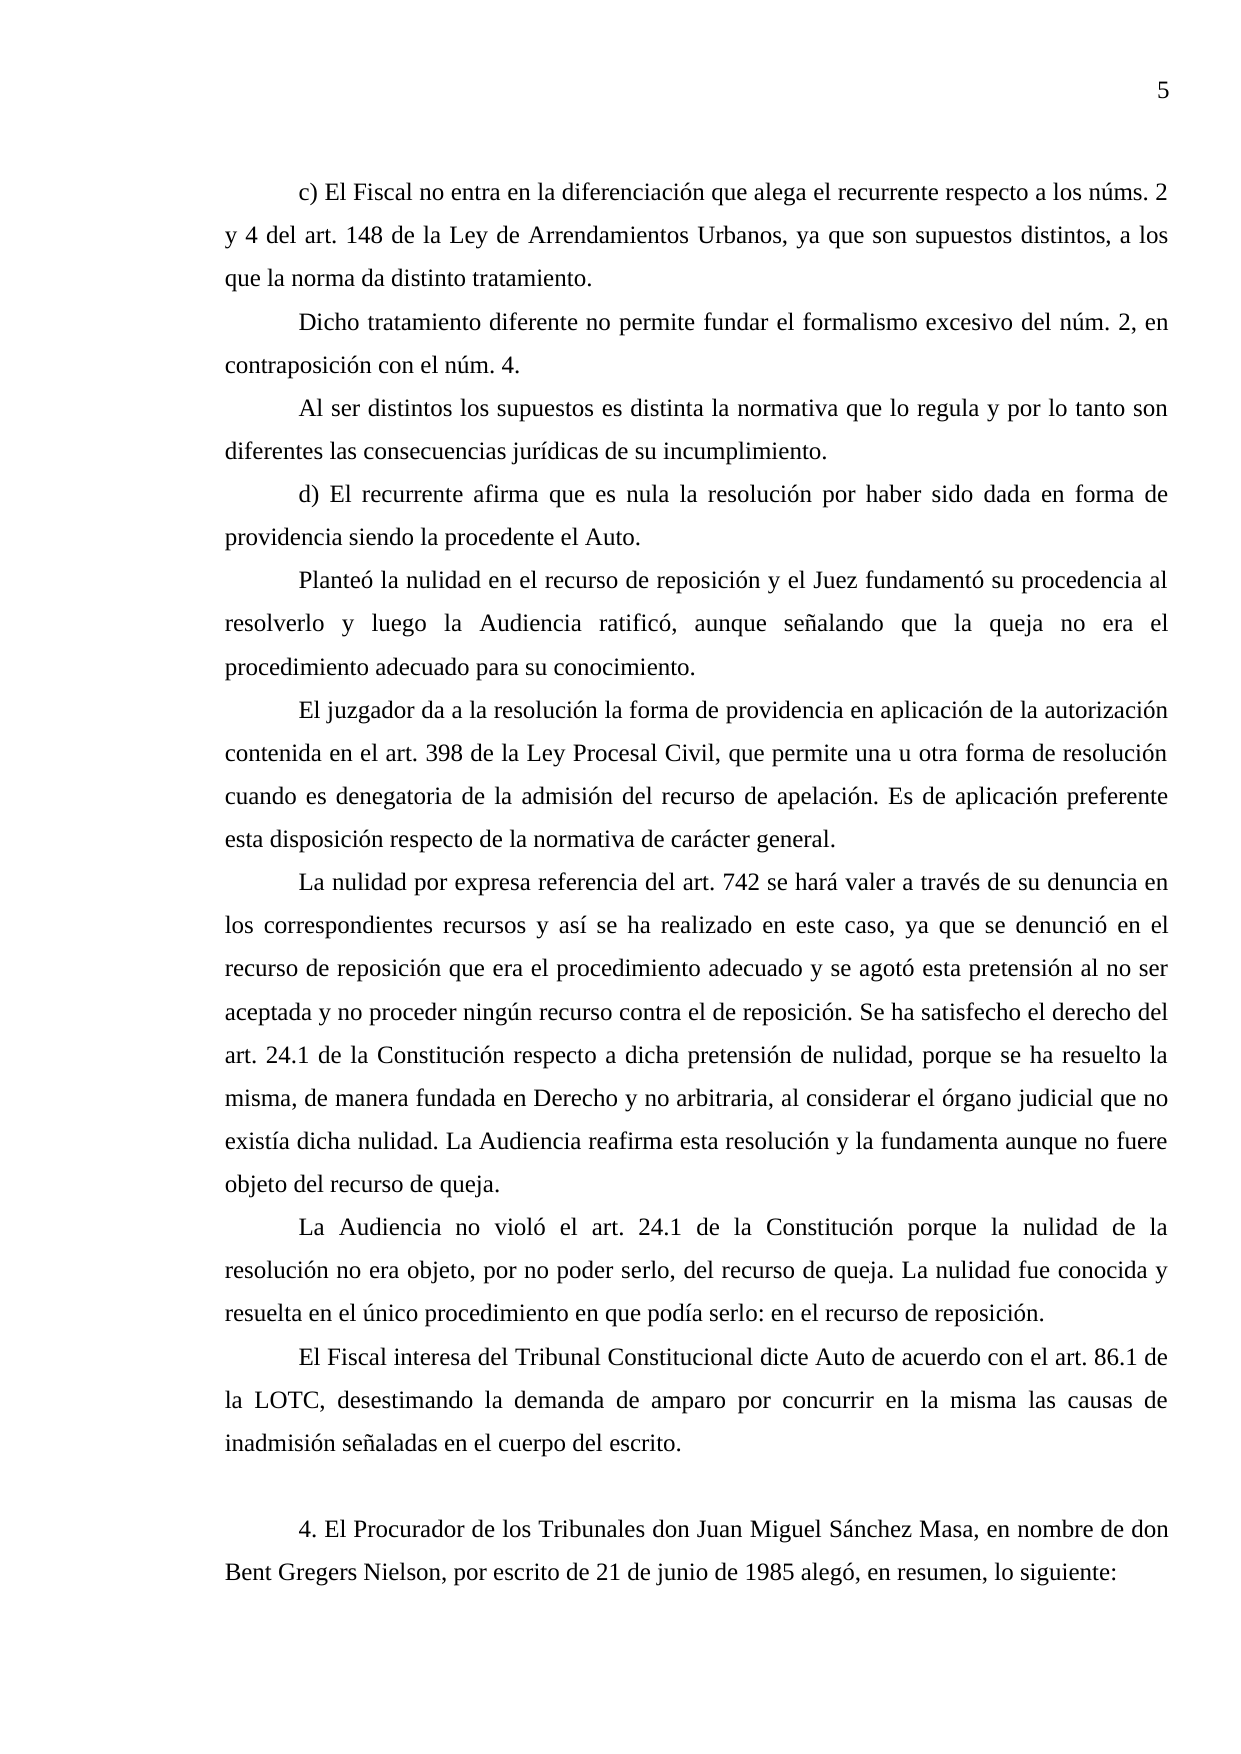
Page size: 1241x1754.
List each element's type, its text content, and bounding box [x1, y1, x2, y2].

text El Fiscal interesa del Tribunal Constitucional dicte Auto de acuerdo con el art. 86.1 de la LOTC, desestimando la demanda de amparo por concurrir en la misma las causas de inadmisión señaladas en el cuerpo del escrito. [224, 1342, 1169, 1457]
text Planteó la nulidad en el recurso de reposición y el Juez fundamentó su procedencia al resolverlo y luego la Audiencia ratificó, aunque señalando que la queja no era el procedimiento adecuado para su conocimiento. [224, 565, 1169, 680]
text 4. El Procurador de los Tribunales don Juan Miguel Sánchez Masa, en nombre de don Bent Gregers Nielson, por escrito de 21 de junio de 1985 alegó, en resumen, lo siguiente: [224, 1514, 1169, 1586]
text d) El recurrente afirma que es nula la resolución por haber sido dada en forma de providencia siendo la procedente el Auto. [224, 479, 1169, 551]
text La nulidad por expresa referencia del art. 742 se hará valer a través de su denuncia en los correspondientes recursos y así se ha realizado en este caso, ya que se denunció en el recurso de reposición que era el procedimiento adecuado y se agotó esta pretensión al no ser aceptada y no proceder ningún recurso contra el de reposición. Se ha satisfecho el derecho del art. 24.1 de la Constitución respecto a dicha pretensión de nulidad, porque se ha resuelto la misma, de manera fundada en Derecho y no arbitraria, al considerar el órgano judicial que no existía dicha nulidad. La Audiencia reafirma esta resolución y la fundamenta aunque no fuere objeto del recurso de queja. [224, 867, 1169, 1198]
text El juzgador da a la resolución la forma de providencia en aplicación de la autorización contenida en el art. 398 de la Ley Procesal Civil, que permite una u otra forma de resolución cuando es denegatoria de la admisión del recurso de apelación. Es de aplicación preferente esta disposición respecto de la normativa de carácter general. [224, 695, 1169, 853]
text Dicho tratamiento diferente no permite fundar el formalismo excesivo del núm. 2, en contraposición con el núm. 4. [224, 307, 1169, 378]
text Al ser distintos los supuestos es distinta la normativa que lo regula y por lo tanto son diferentes las consecuencias jurídicas de su incumplimiento. [224, 393, 1169, 465]
text La Audiencia no violó el art. 24.1 de la Constitución porque la nulidad de la resolución no era objeto, por no poder serlo, del recurso de queja. La nulidad fue conocida y resuelta en el único procedimiento en que podía serlo: en el recurso de reposición. [224, 1212, 1169, 1327]
text c) El Fiscal no entra en la diferenciación que alega el recurrente respecto a los núms. 2 y 4 del art. 148 de la Ley de Arrendamientos Urbanos, ya que son supuestos distintos, a los que la norma da distinto tratamiento. [224, 177, 1169, 292]
